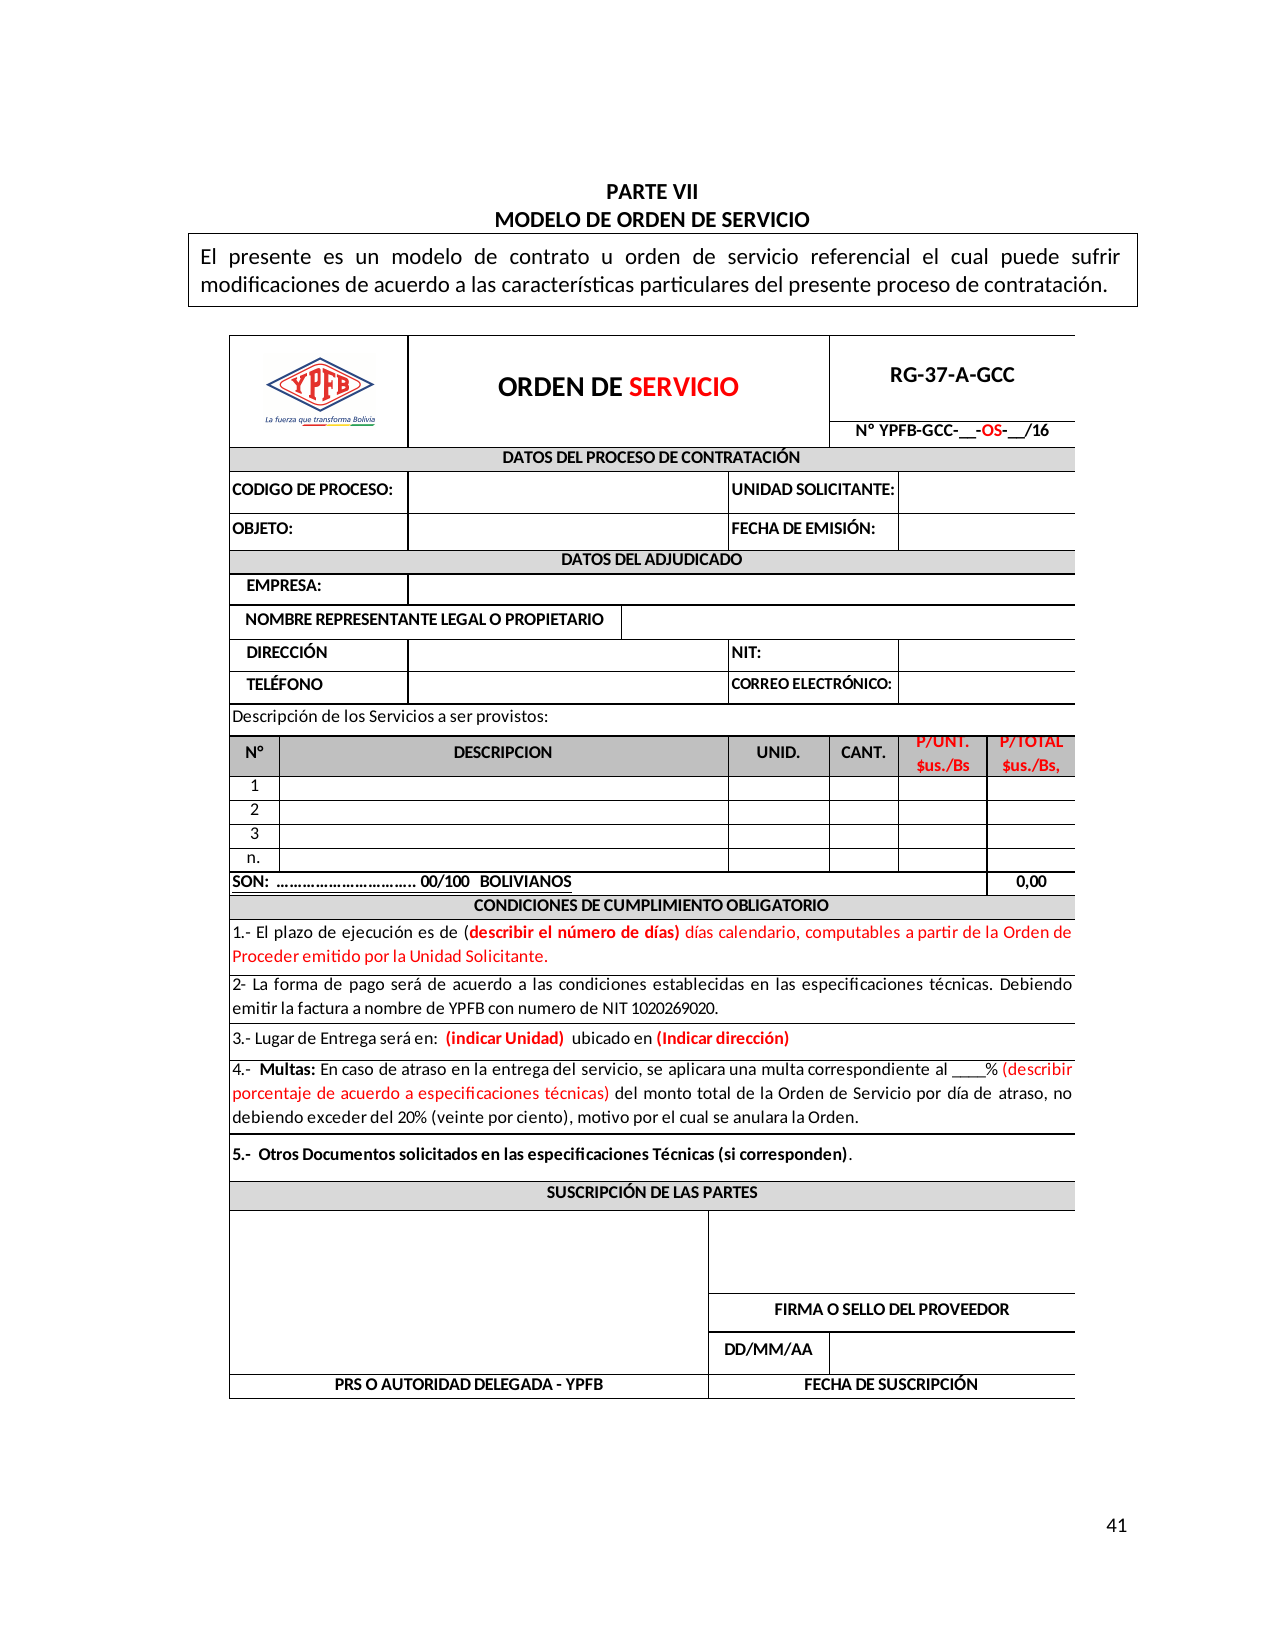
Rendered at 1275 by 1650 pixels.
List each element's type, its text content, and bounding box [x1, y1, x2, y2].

text PARTE VII [177, 177, 1127, 205]
table_header El presente es un modelo de contrato u orden de servicio referencial el cual puede sufrir modificaciones de acuerdo a las características particulares del presente proceso de contratación. [189, 234, 1137, 306]
text MODELO DE ORDEN DE SERVICIO [177, 205, 1127, 233]
